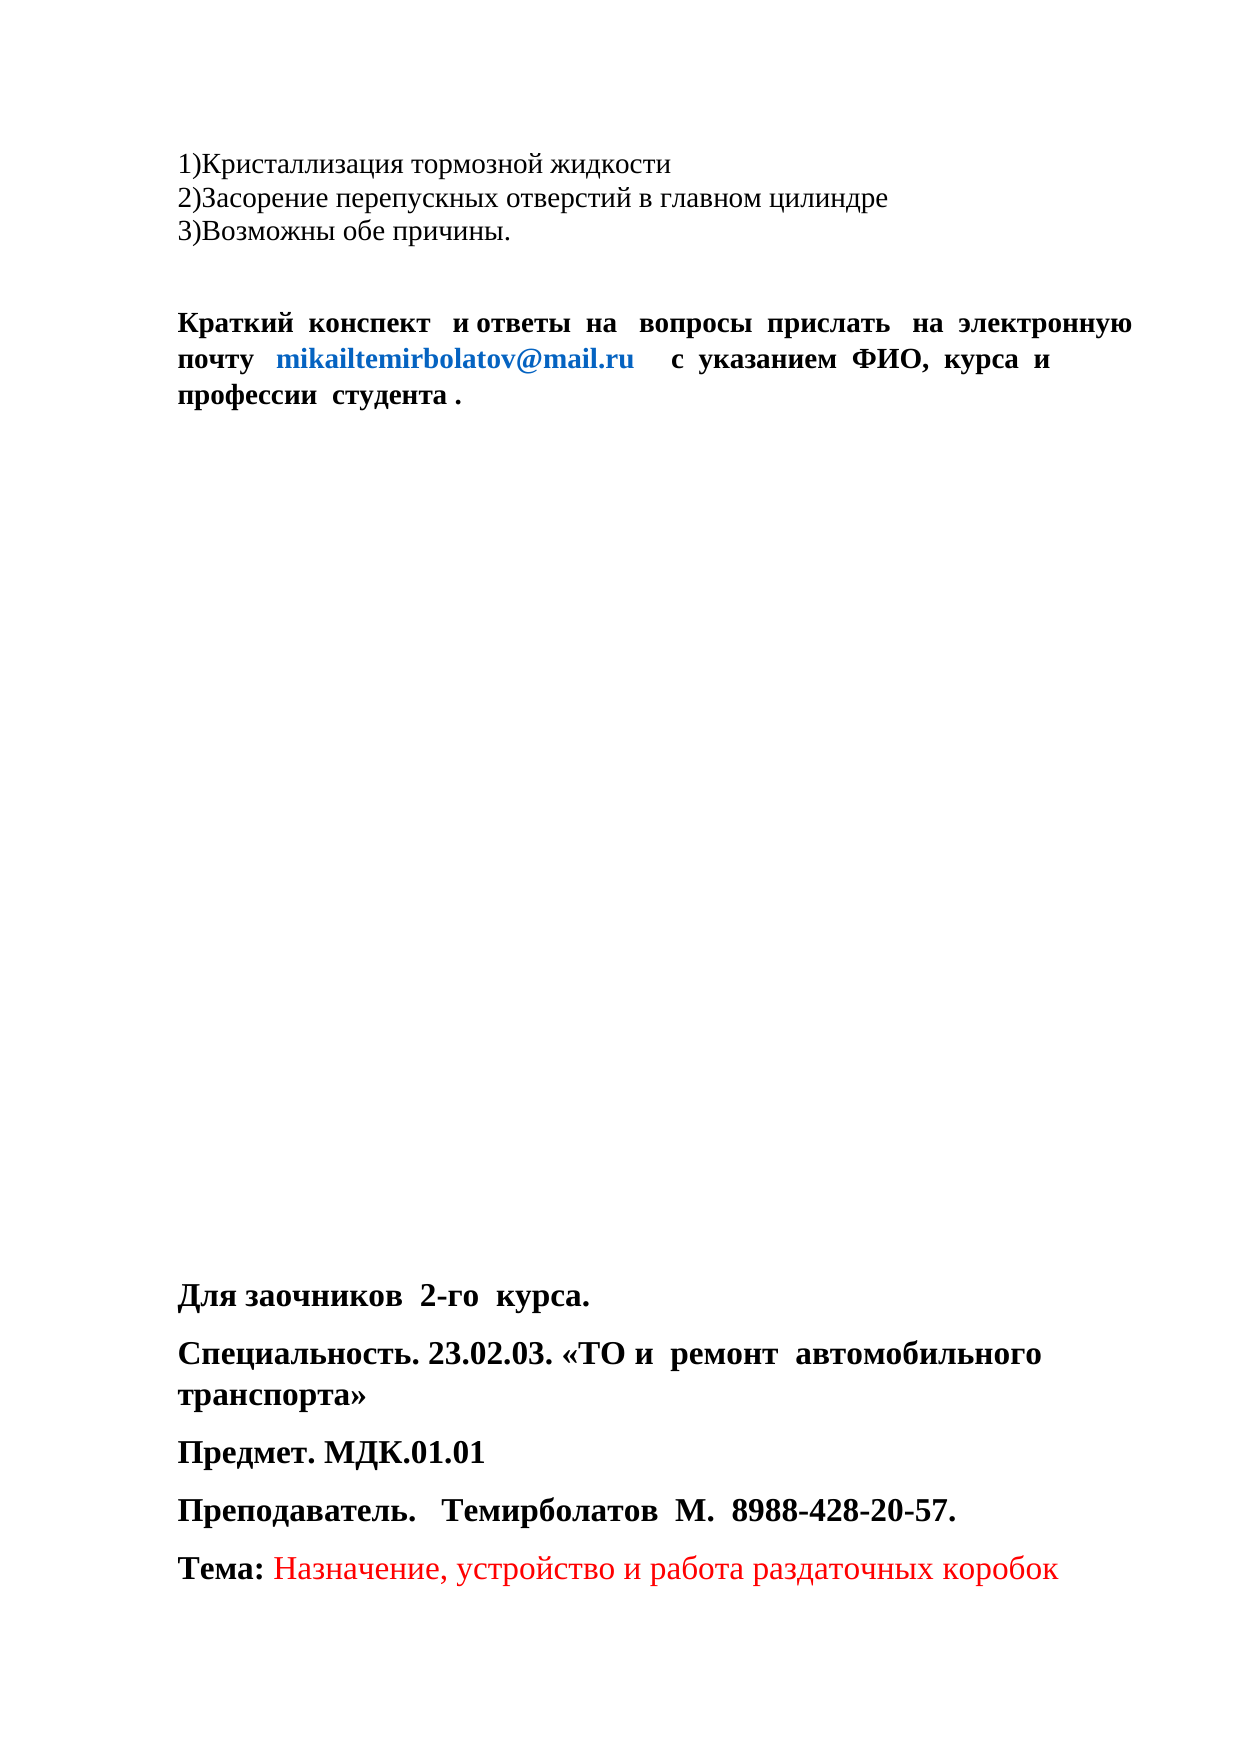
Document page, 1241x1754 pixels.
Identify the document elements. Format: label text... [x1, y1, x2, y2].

text Специальность. 23.02.03. «ТО и ремонт автомобильного транспорта» [177, 1333, 1152, 1413]
text Тема: Назначение, устройство и работа раздаточных коробок [177, 1548, 1152, 1587]
text Краткий конспект и ответы на вопросы прислать на электронную почту mikailtemirbolatov@mail.ru с указанием ФИО, курса и профессии студента . [177, 305, 1152, 411]
text Преподаватель. Темирболатов М. 8988-428-20-57. [177, 1490, 1152, 1529]
text Предмет. МДК.01.01 [177, 1432, 1152, 1471]
text 1)Кристаллизация тормозной жидкости [177, 146, 1152, 180]
text 3)Возможны обе причины. [177, 213, 1152, 247]
text Для заочников 2-го курса. [177, 1275, 1152, 1313]
text 2)Засорение перепускных отверстий в главном цилиндре [177, 180, 1152, 213]
